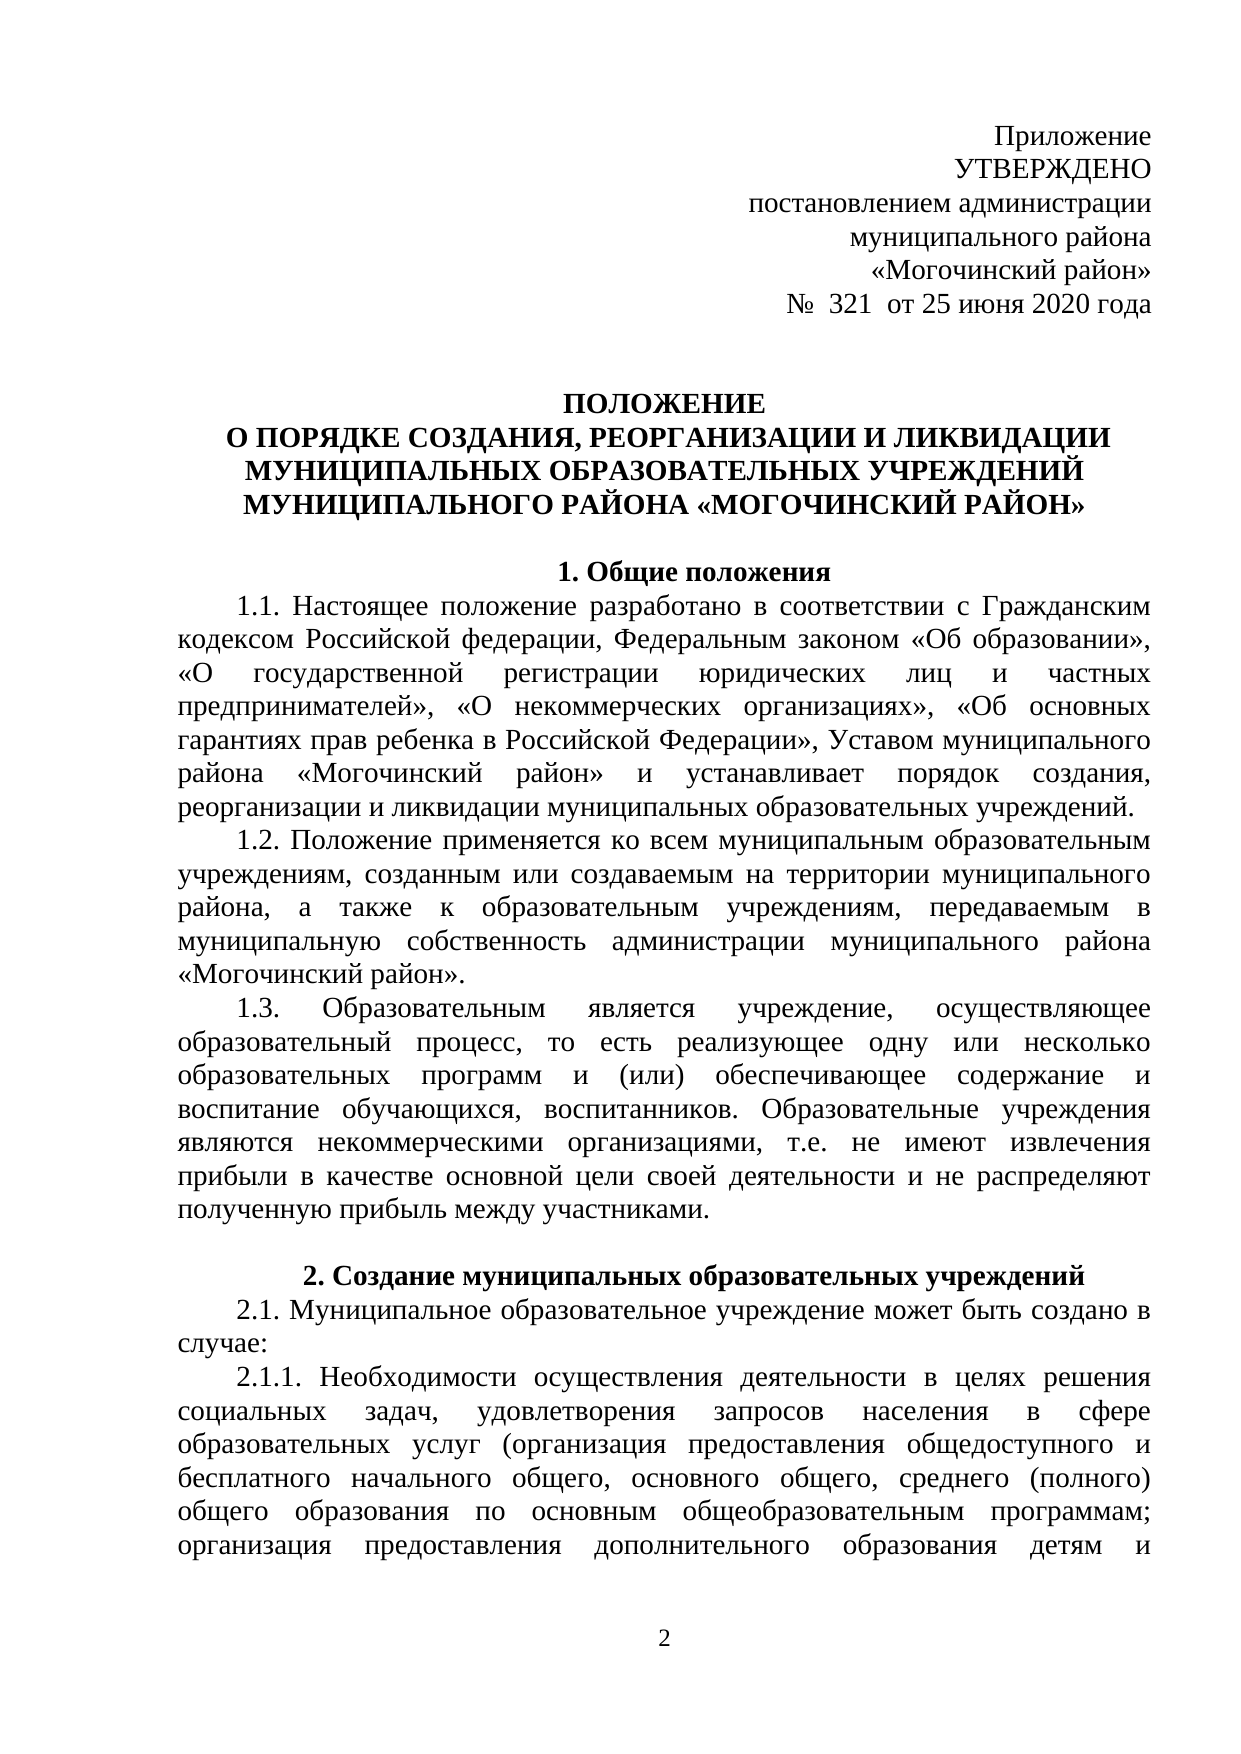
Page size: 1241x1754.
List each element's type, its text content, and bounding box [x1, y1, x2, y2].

text О ПОРЯДКЕ СОЗДАНИЯ, РЕОРГАНИЗАЦИИ И ЛИКВИДАЦИИ МУНИЦИПАЛЬНЫХ ОБРАЗОВАТЕЛЬНЫХ УЧРЕЖДЕНИЙ муниципального района «МОГОЧИНСКий РАЙОН» [177, 420, 1152, 521]
text 1.3. Образовательным является учреждение, осуществляющее образовательный процесс, то есть реализующее одну или несколько образовательных программ и (или) обеспечивающее содержание и воспитание обучающихся, воспитанников. Образовательные учреждения являются некоммерческими организациями, т.е. не имеют извлечения прибыли в качестве основной цели своей деятельности и не распределяют полученную прибыль между участниками. [177, 990, 1152, 1225]
text 1.2. Положение применяется ко всем муниципальным образовательным учреждениям, созданным или создаваемым на территории муниципального района, а также к образовательным учреждениям, передаваемым в муниципальную собственность администрации муниципального района «Могочинский район». [177, 822, 1152, 990]
text 2. Создание муниципальных образовательных учреждений [177, 1258, 1152, 1292]
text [177, 1359, 1152, 1560]
text постановлением администрации [177, 185, 1152, 219]
text УТВЕРЖДЕНО [177, 152, 1152, 185]
text № 321 от 25 июня 2020 года [177, 286, 1152, 319]
text Приложение [177, 118, 1152, 152]
text 2.1. Муниципальное образовательное учреждение может быть создано в случае: [177, 1292, 1152, 1359]
text 1.1. Настоящее положение разработано в соответствии с Гражданским кодексом Российской федерации, Федеральным законом «Об образовании», «О государственной регистрации юридических лиц и частных предпринимателей», «О некоммерческих организациях», «Об основных гарантиях прав ребенка в Российской Федерации», Уставом муниципального района «Могочинский район» и устанавливает порядок создания, реорганизации и ликвидации муниципальных образовательных учреждений. [177, 588, 1152, 822]
text 1. Общие положения [177, 554, 1152, 588]
text муниципального района [177, 219, 1152, 252]
text ПОЛОЖЕНИЕ [177, 386, 1152, 420]
text «Могочинский район» [177, 252, 1152, 286]
